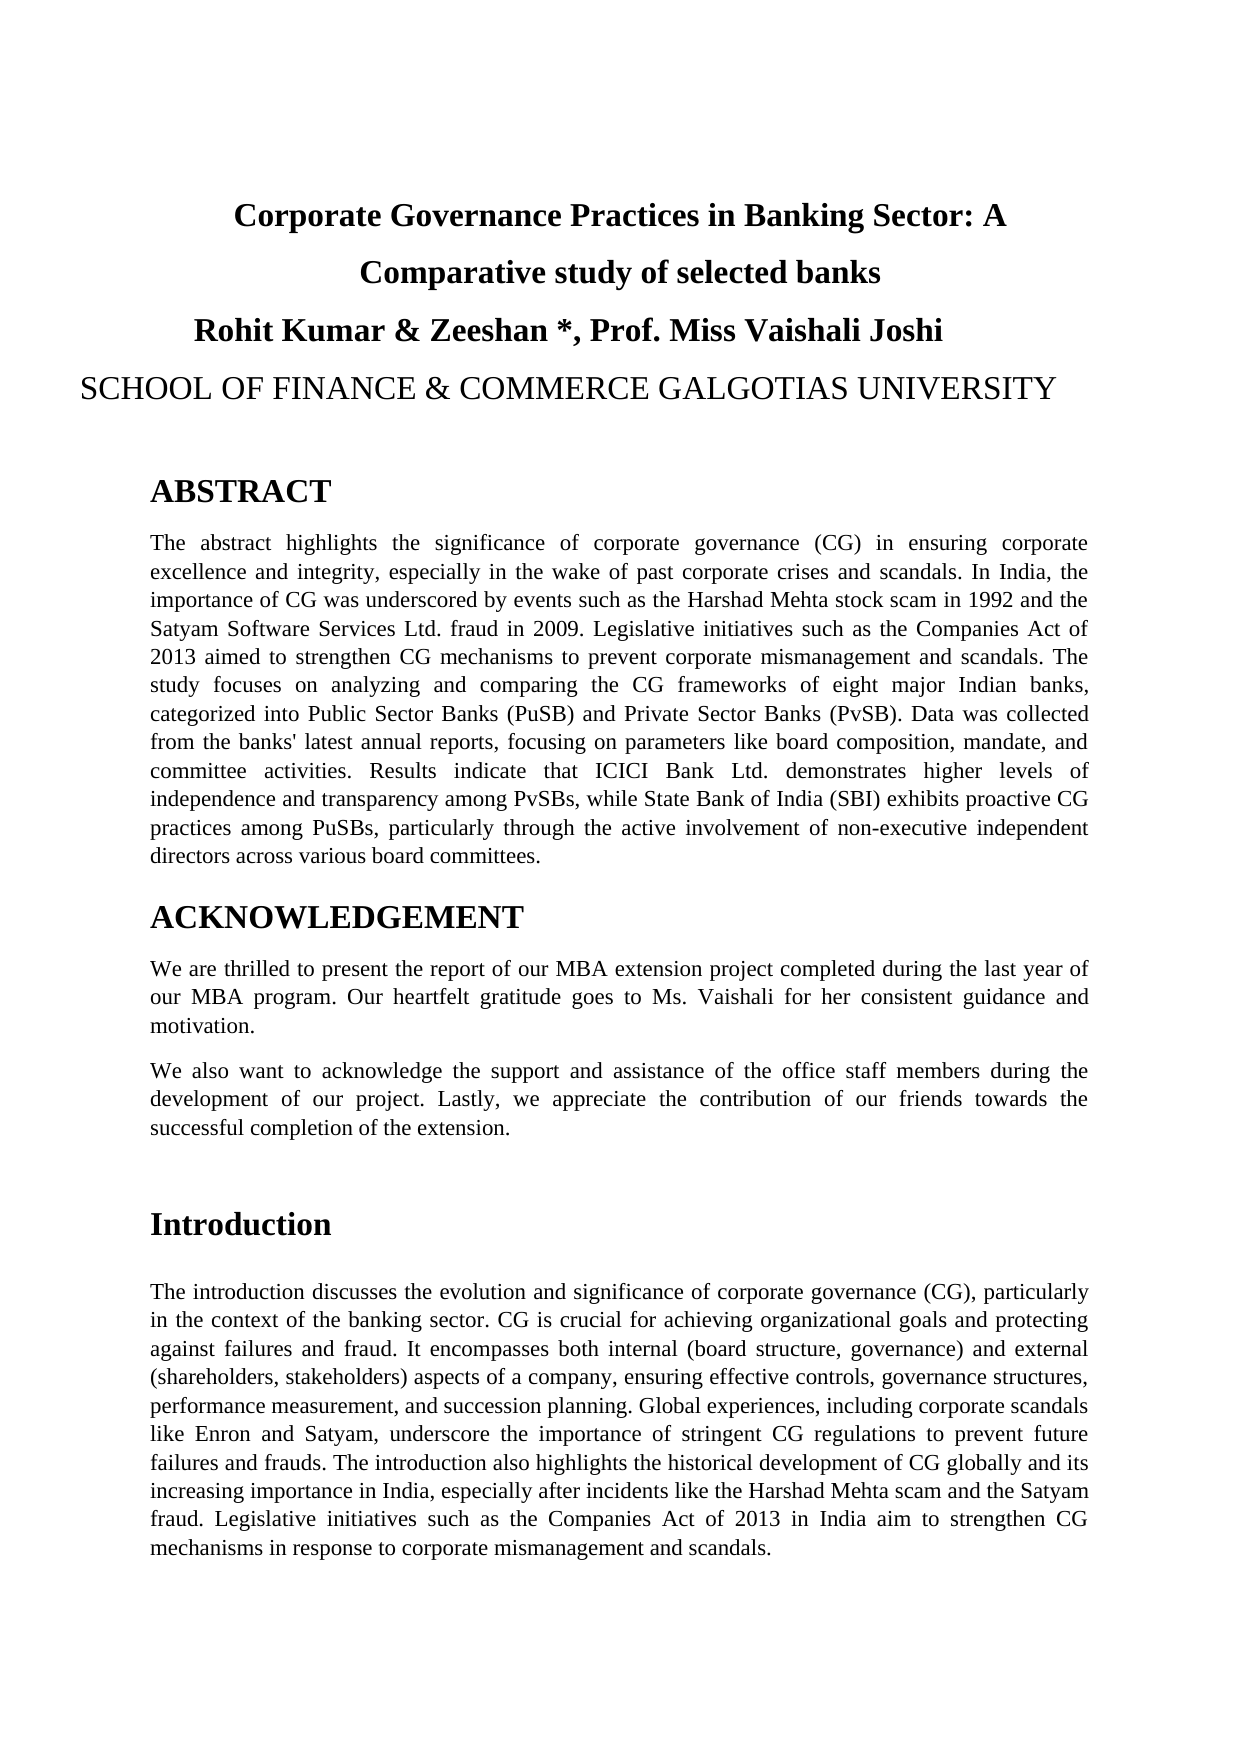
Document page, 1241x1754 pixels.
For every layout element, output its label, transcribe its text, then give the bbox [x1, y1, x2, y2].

text Corporate Governance Practices in Banking Sector: A Comparative study of selected banks [150, 195, 1090, 291]
text Introduction [150, 1204, 1090, 1242]
text The introduction discusses the evolution and significance of corporate governance (CG), particularly in the context of the banking sector. CG is crucial for achieving organizational goals and protecting against failures and fraud. It encompasses both internal (board structure, governance) and external (shareholders, stakeholders) aspects of a company, ensuring effective controls, governance structures, performance measurement, and succession planning. Global experiences, including corporate scandals like Enron and Satyam, underscore the importance of stringent CG regulations to prevent future failures and frauds. The introduction also highlights the historical development of CG globally and its increasing importance in India, especially after incidents like the Harshad Mehta scam and the Satyam fraud. Legislative initiatives such as the Companies Act of 2013 in India aim to strengthen CG mechanisms in response to corporate mismanagement and scandals. [150, 1278, 1090, 1560]
text The abstract highlights the significance of corporate governance (CG) in ensuring corporate excellence and integrity, especially in the wake of past corporate crises and scandals. In India, the importance of CG was underscored by events such as the Harshad Mehta stock scam in 1992 and the Satyam Software Services Ltd. fraud in 2009. Legislative initiatives such as the Companies Act of 2013 aimed to strengthen CG mechanisms to prevent corporate mismanagement and scandals. The study focuses on analyzing and comparing the CG frameworks of eight major Indian banks, categorized into Public Sector Banks (PuSB) and Private Sector Banks (PvSB). Data was collected from the banks' latest annual reports, focusing on parameters like board composition, mandate, and committee activities. Results indicate that ICICI Bank Ltd. demonstrates higher levels of independence and transparency among PvSBs, while State Bank of India (SBI) exhibits proactive CG practices among PuSBs, particularly through the active involvement of non-executive independent directors across various board committees. [150, 529, 1090, 868]
subtitle ACKNOWLEDGEMENT [150, 897, 1090, 936]
text We are thrilled to present the report of our MBA extension project completed during the last year of our MBA program. Our heartfelt gratitude goes to Ms. Vaishali for her consistent guidance and motivation. [150, 955, 1090, 1038]
text We also want to acknowledge the support and assistance of the office staff members during the development of our project. Lastly, we appreciate the contribution of our friends towards the successful completion of the extension. [150, 1057, 1090, 1140]
text Rohit Kumar & Zeeshan *, Prof. Miss Vaishali Joshi [47, 310, 1090, 348]
text ABSTRACT [150, 471, 1090, 509]
text SCHOOL OF FINANCE & COMMERCE GALGOTIAS UNIVERSITY [47, 368, 1090, 406]
